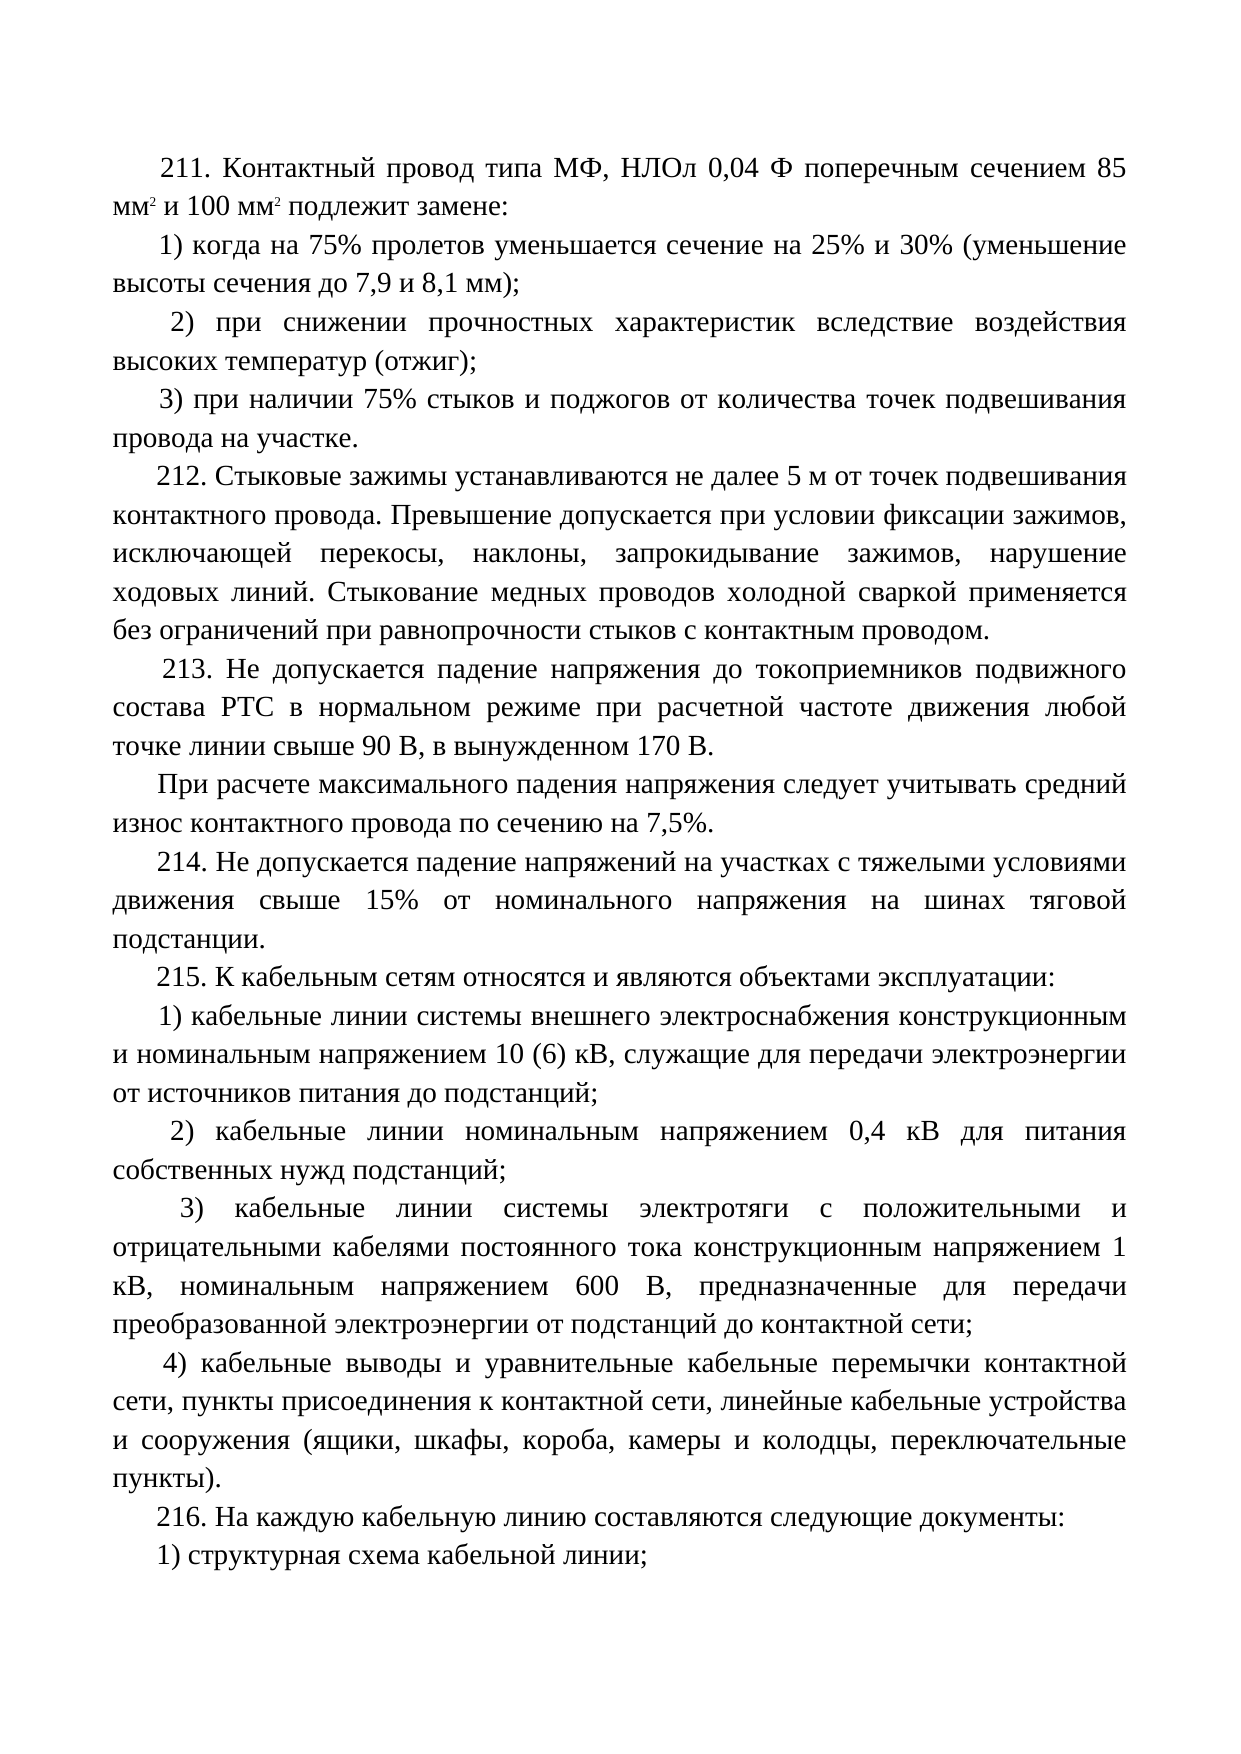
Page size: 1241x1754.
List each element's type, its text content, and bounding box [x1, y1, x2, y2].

text 216. На каждую кабельную линию составляются следующие документы: [112, 1499, 1128, 1532]
text 1) кабельные линии системы внешнего электроснабжения конструкционным и номинальным напряжением 10 (6) кВ, служащие для передачи электроэнергии от источников питания до подстанций; [112, 998, 1128, 1108]
text 215. К кабельным сетям относятся и являются объектами эксплуатации: [112, 959, 1128, 993]
text 3) при наличии 75% стыков и поджогов от количества точек подвешивания провода на участке. [112, 381, 1128, 453]
text 1) структурная схема кабельной линии; [112, 1537, 1128, 1571]
text 3) кабельные линии системы электротяги с положительными и отрицательными кабелями постоянного тока конструкционным напряжением 1 кВ, номинальным напряжением 600 В, предназначенные для передачи преобразованной электроэнергии от подстанций до контактной сети; [112, 1191, 1128, 1340]
text 211. Контактный провод типа МФ, НЛОл 0,04 Ф поперечным сечением 85 мм2 и 100 мм2 подлежит замене: [112, 150, 1128, 222]
text 212. Стыковые зажимы устанавливаются не далее 5 м от точек подвешивания контактного провода. Превышение допускается при условии фиксации зажимов, исключающей перекосы, наклоны, запрокидывание зажимов, нарушение ходовых линий. Стыкование медных проводов холодной сваркой применяется без ограничений при равнопрочности стыков с контактным проводом. [112, 458, 1128, 646]
text 1) когда на 75% пролетов уменьшается сечение на 25% и 30% (уменьшение высоты сечения до 7,9 и 8,1 мм); [112, 227, 1128, 299]
text 214. Не допускается падение напряжений на участках с тяжелыми условиями движения свыше 15% от номинального напряжения на шинах тяговой подстанции. [112, 844, 1128, 954]
text 2) при снижении прочностных характеристик вследствие воздействия высоких температур (отжиг); [112, 304, 1128, 376]
text 213. Не допускается падение напряжения до токоприемников подвижного состава РТС в нормальном режиме при расчетной частоте движения любой точке линии свыше 90 В, в вынужденном 170 В. [112, 651, 1128, 762]
text 2) кабельные линии номинальным напряжением 0,4 кВ для питания собственных нужд подстанций; [112, 1113, 1128, 1186]
text При расчете максимального падения напряжения следует учитывать средний износ контактного провода по сечению на 7,5%. [112, 767, 1128, 839]
text 4) кабельные выводы и уравнительные кабельные перемычки контактной сети, пункты присоединения к контактной сети, линейные кабельные устройства и сооружения (ящики, шкафы, короба, камеры и колодцы, переключательные пункты). [112, 1345, 1128, 1494]
